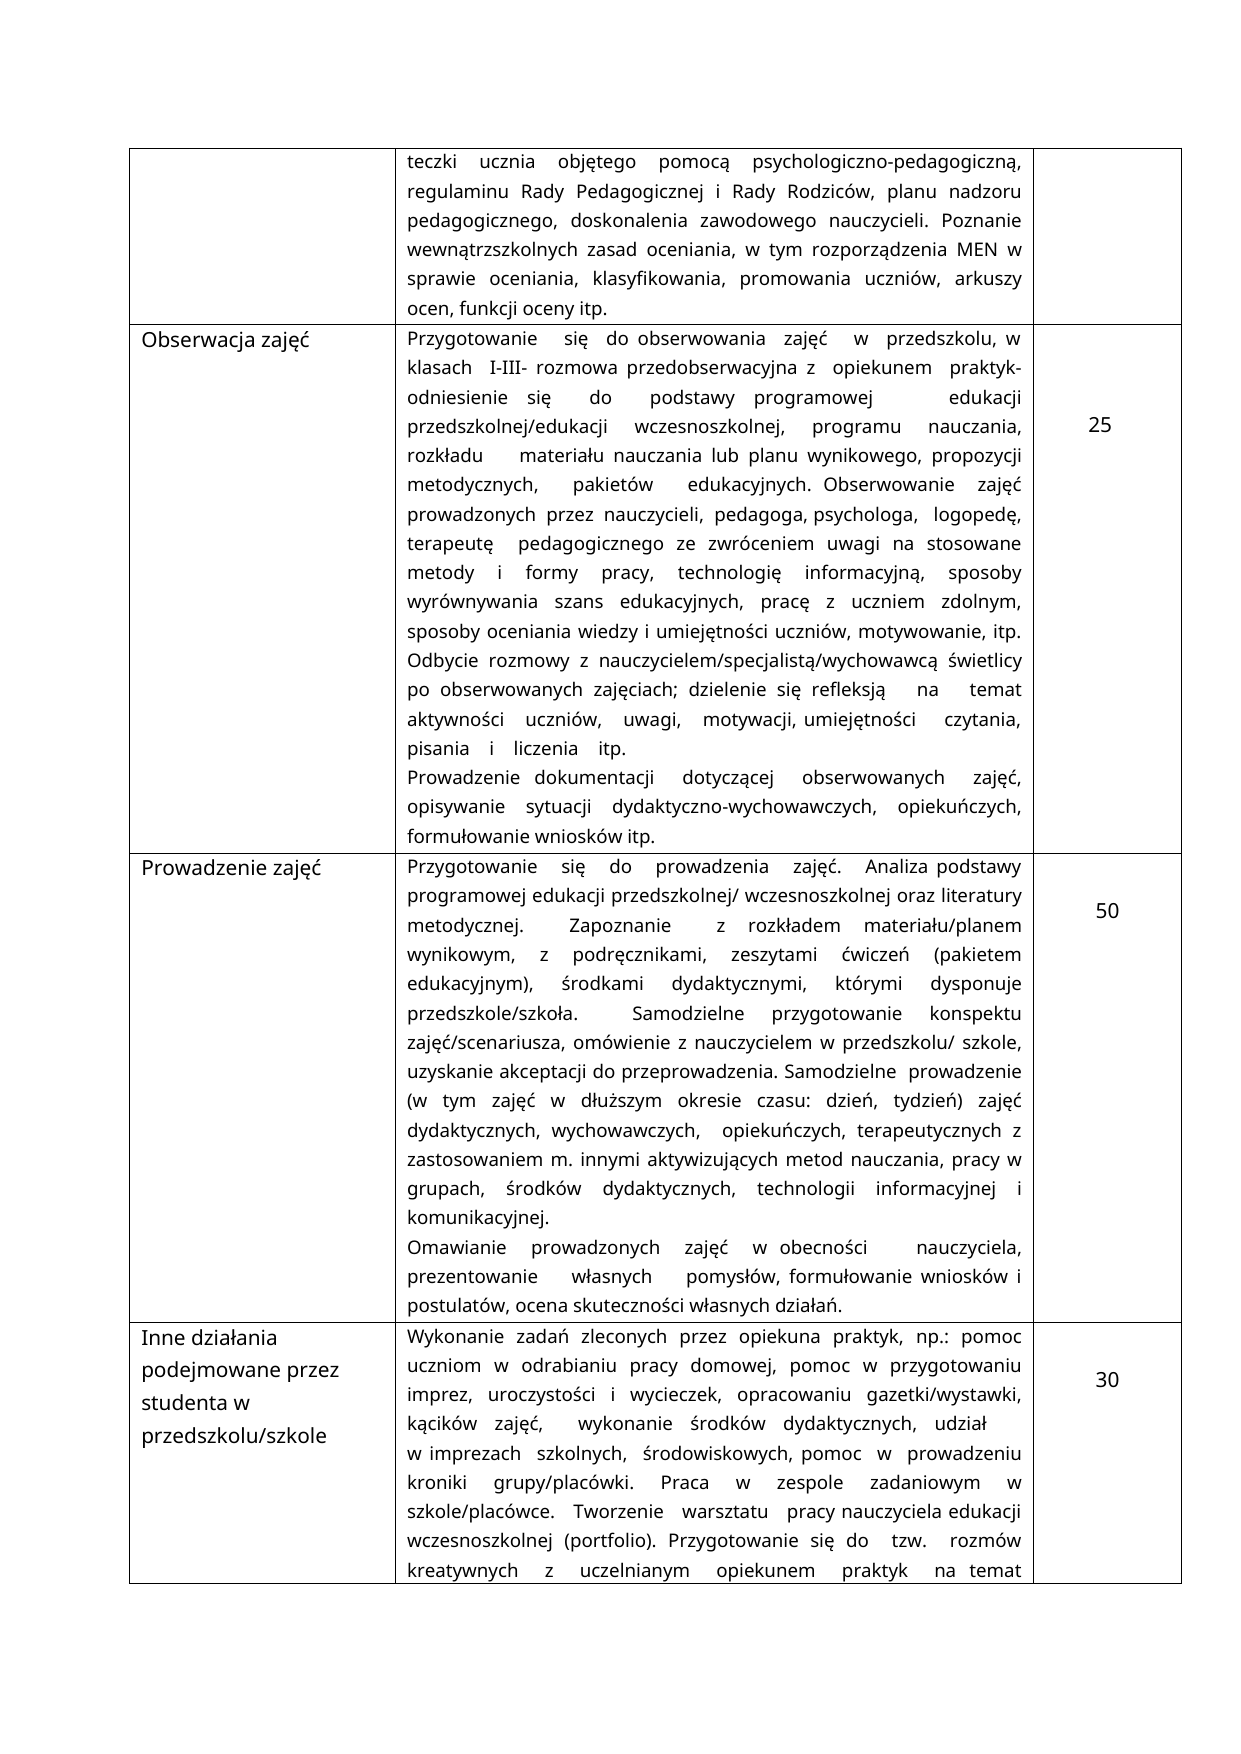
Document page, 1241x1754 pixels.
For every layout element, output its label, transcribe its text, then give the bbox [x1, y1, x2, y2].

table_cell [396, 1323, 1033, 1583]
table_cell Przygotowanie się do obserwowania zajęć w przedszkolu, w klasach I-III- rozmowa przedobserwacyjna z opiekunem praktyk- odniesienie się do podstawy programowej edukacji przedszkolnej/edukacji wczesnoszkolnej, programu nauczania, rozkładu materiału nauczania lub planu wynikowego, propozycji metodycznych, pakietów edukacyjnych. Obserwowanie zajęć prowadzonych przez nauczycieli, pedagoga, psychologa, logopedę, terapeutę pedagogicznego ze zwróceniem uwagi na stosowane metody i formy pracy, technologię informacyjną, sposoby wyrównywania szans edukacyjnych, pracę z uczniem zdolnym, sposoby oceniania wiedzy i umiejętności uczniów, motywowanie, itp. Odbycie rozmowy z nauczycielem/specjalistą/wychowawcą świetlicy po obserwowanych zajęciach; dzielenie się refleksją na temat aktywności uczniów, uwagi, motywacji, umiejętności czytania, pisania i liczenia itp. Prowadzenie dokumentacji dotyczącej obserwowanych zajęć, opisywanie sytuacji dydaktyczno-wychowawczych, opiekuńczych, formułowanie wniosków itp. [396, 325, 1033, 852]
table_cell Przygotowanie się do prowadzenia zajęć. Analiza podstawy programowej edukacji przedszkolnej/ wczesnoszkolnej oraz literatury metodycznej. Zapoznanie z rozkładem materiału/planem wynikowym, z podręcznikami, zeszytami ćwiczeń (pakietem edukacyjnym), środkami dydaktycznymi, którymi dysponuje przedszkole/szkoła. Samodzielne przygotowanie konspektu zajęć/scenariusza, omówienie z nauczycielem w przedszkolu/ szkole, uzyskanie akceptacji do przeprowadzenia. Samodzielne prowadzenie (w tym zajęć w dłuższym okresie czasu: dzień, tydzień) zajęć dydaktycznych, wychowawczych, opiekuńczych, terapeutycznych z zastosowaniem m. innymi aktywizujących metod nauczania, pracy w grupach, środków dydaktycznych, technologii informacyjnej i komunikacyjnej. Omawianie prowadzonych zajęć w obecności nauczyciela, prezentowanie własnych pomysłów, formułowanie wniosków i postulatów, ocena skuteczności własnych działań. [396, 854, 1033, 1322]
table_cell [130, 1323, 395, 1583]
table_cell Obserwacja zajęć [130, 325, 395, 852]
table_cell 5 [1034, 149, 1181, 324]
table_cell 25 [1034, 325, 1181, 852]
table_cell 50 [1034, 854, 1181, 1322]
table_cell Prowadzenie zajęć [130, 854, 395, 1322]
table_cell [396, 149, 1033, 324]
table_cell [130, 149, 395, 324]
table_cell 30 [1034, 1323, 1181, 1583]
